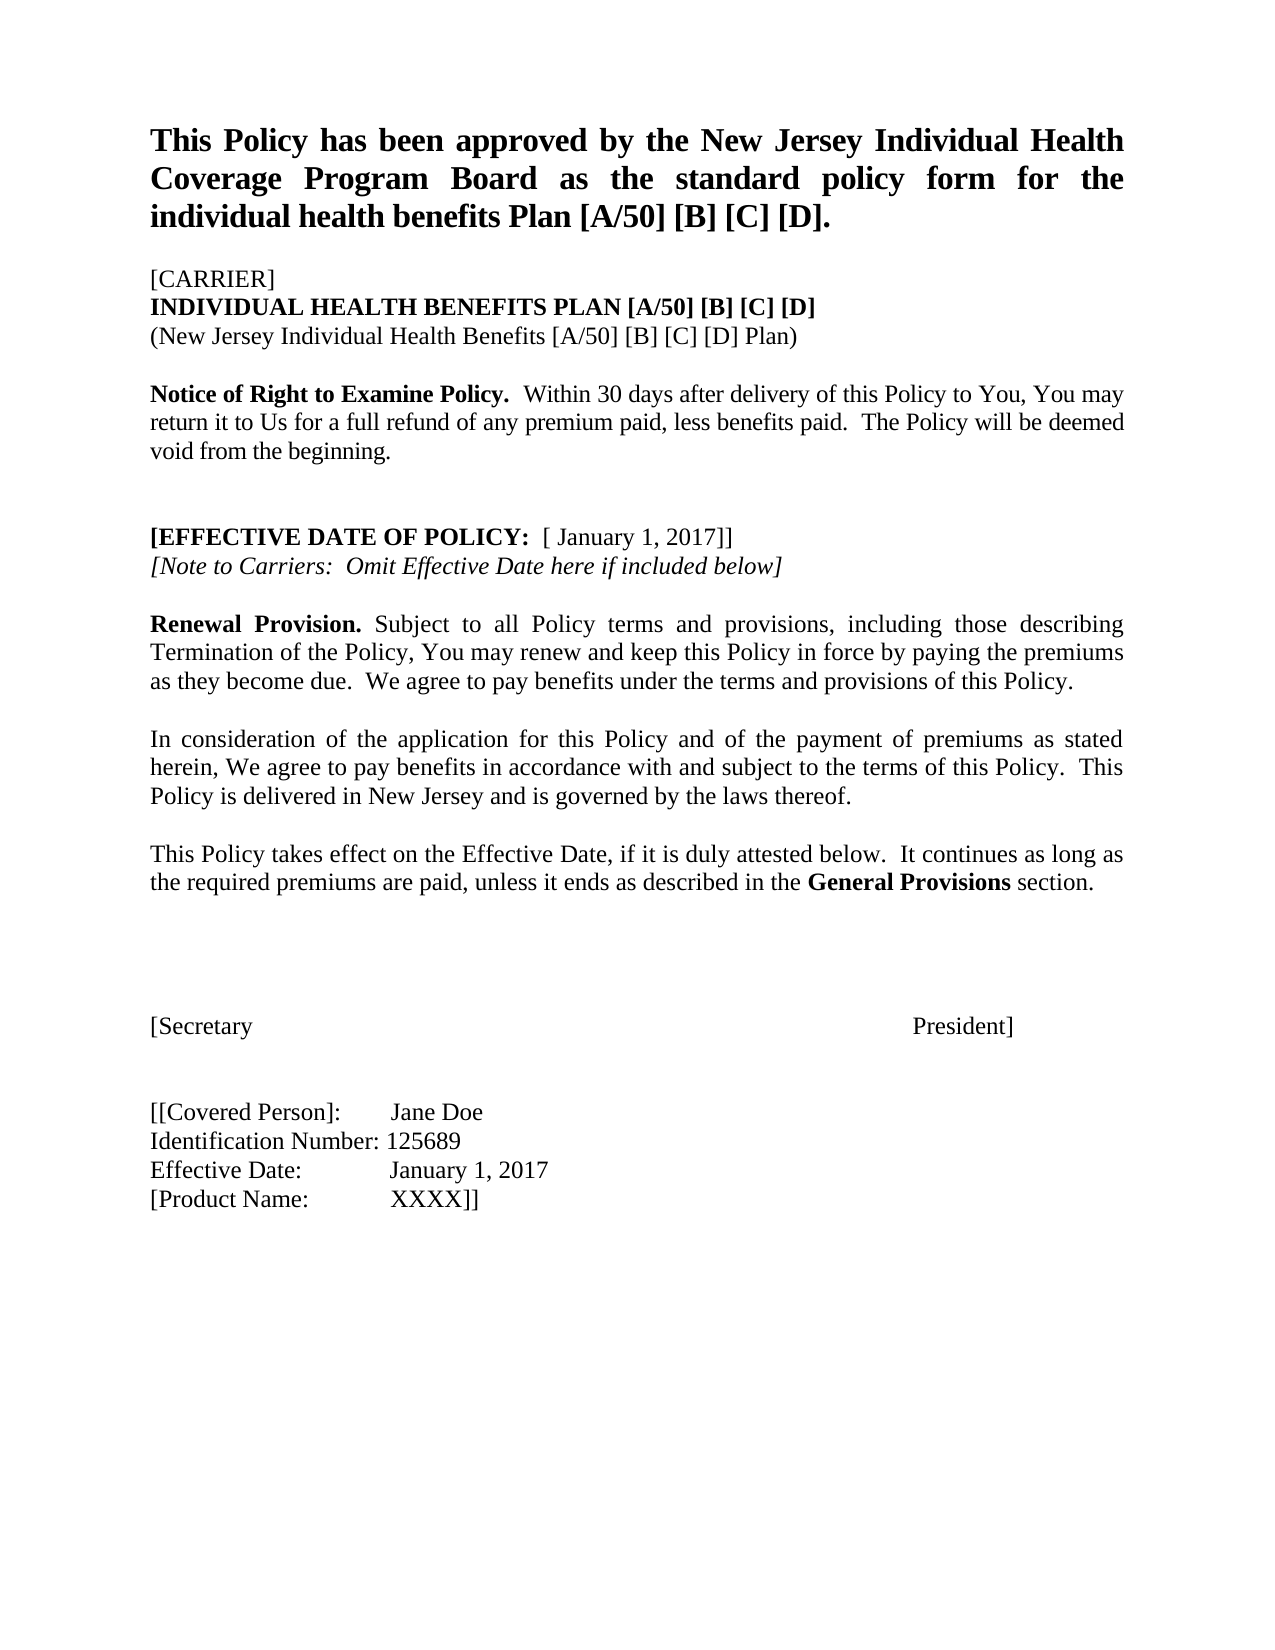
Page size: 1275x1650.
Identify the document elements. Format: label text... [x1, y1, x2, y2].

text ( Individual Health Benefits [A/50] [B] [C] [D] Plan) [150, 321, 1125, 350]
text [Product Name: XXXX]] [150, 1184, 1125, 1212]
text [Note to Carriers: Omit Effective Date here if included below] [150, 551, 1125, 580]
text This Policy takes effect on the Effective Date, if it is duly attested below. It continues as long as the required premiums are paid, unless it ends as described in the General Provisions section. [150, 839, 1125, 896]
text INDIVIDUAL HEALTH BENEFITS PLAN [A/50] [B] [C] [D] [150, 292, 1125, 321]
text Notice of Right to Examine Policy. Within 30 days after delivery of this Policy to You, You may return it to Us for a full refund of any premium paid, less benefits paid. The Policy will be deemed void from the beginning. [150, 379, 1125, 465]
text [EFFECTIVE DATE OF POLICY: [ January 1, 2017]] [150, 522, 1125, 551]
text In consideration of the application for this Policy and of the payment of premiums as stated herein, We agree to pay benefits in accordance with and subject to the terms of this Policy. This Policy is delivered in and is governed by the laws thereof. [150, 724, 1125, 810]
text Effective Date: January 1, 2017 [150, 1155, 1125, 1184]
text Identification Number: 125689 [150, 1126, 1125, 1155]
text This Policy has been approved by the Individual Health Coverage Program Board as the standard policy form for the individual health benefits Plan [A/50] [B] [C] [D]. [150, 120, 1125, 235]
text [Secretary President] [150, 1011, 1125, 1040]
text Renewal Provision. Subject to all Policy terms and provisions, including those describing Termination of the Policy, You may renew and keep this Policy in force by paying the premiums as they become due. We agree to pay benefits under the terms and provisions of this Policy. [150, 609, 1125, 695]
text [[Covered Person]: Jane Doe [150, 1097, 1125, 1126]
text [CARRIER] [150, 264, 1125, 292]
